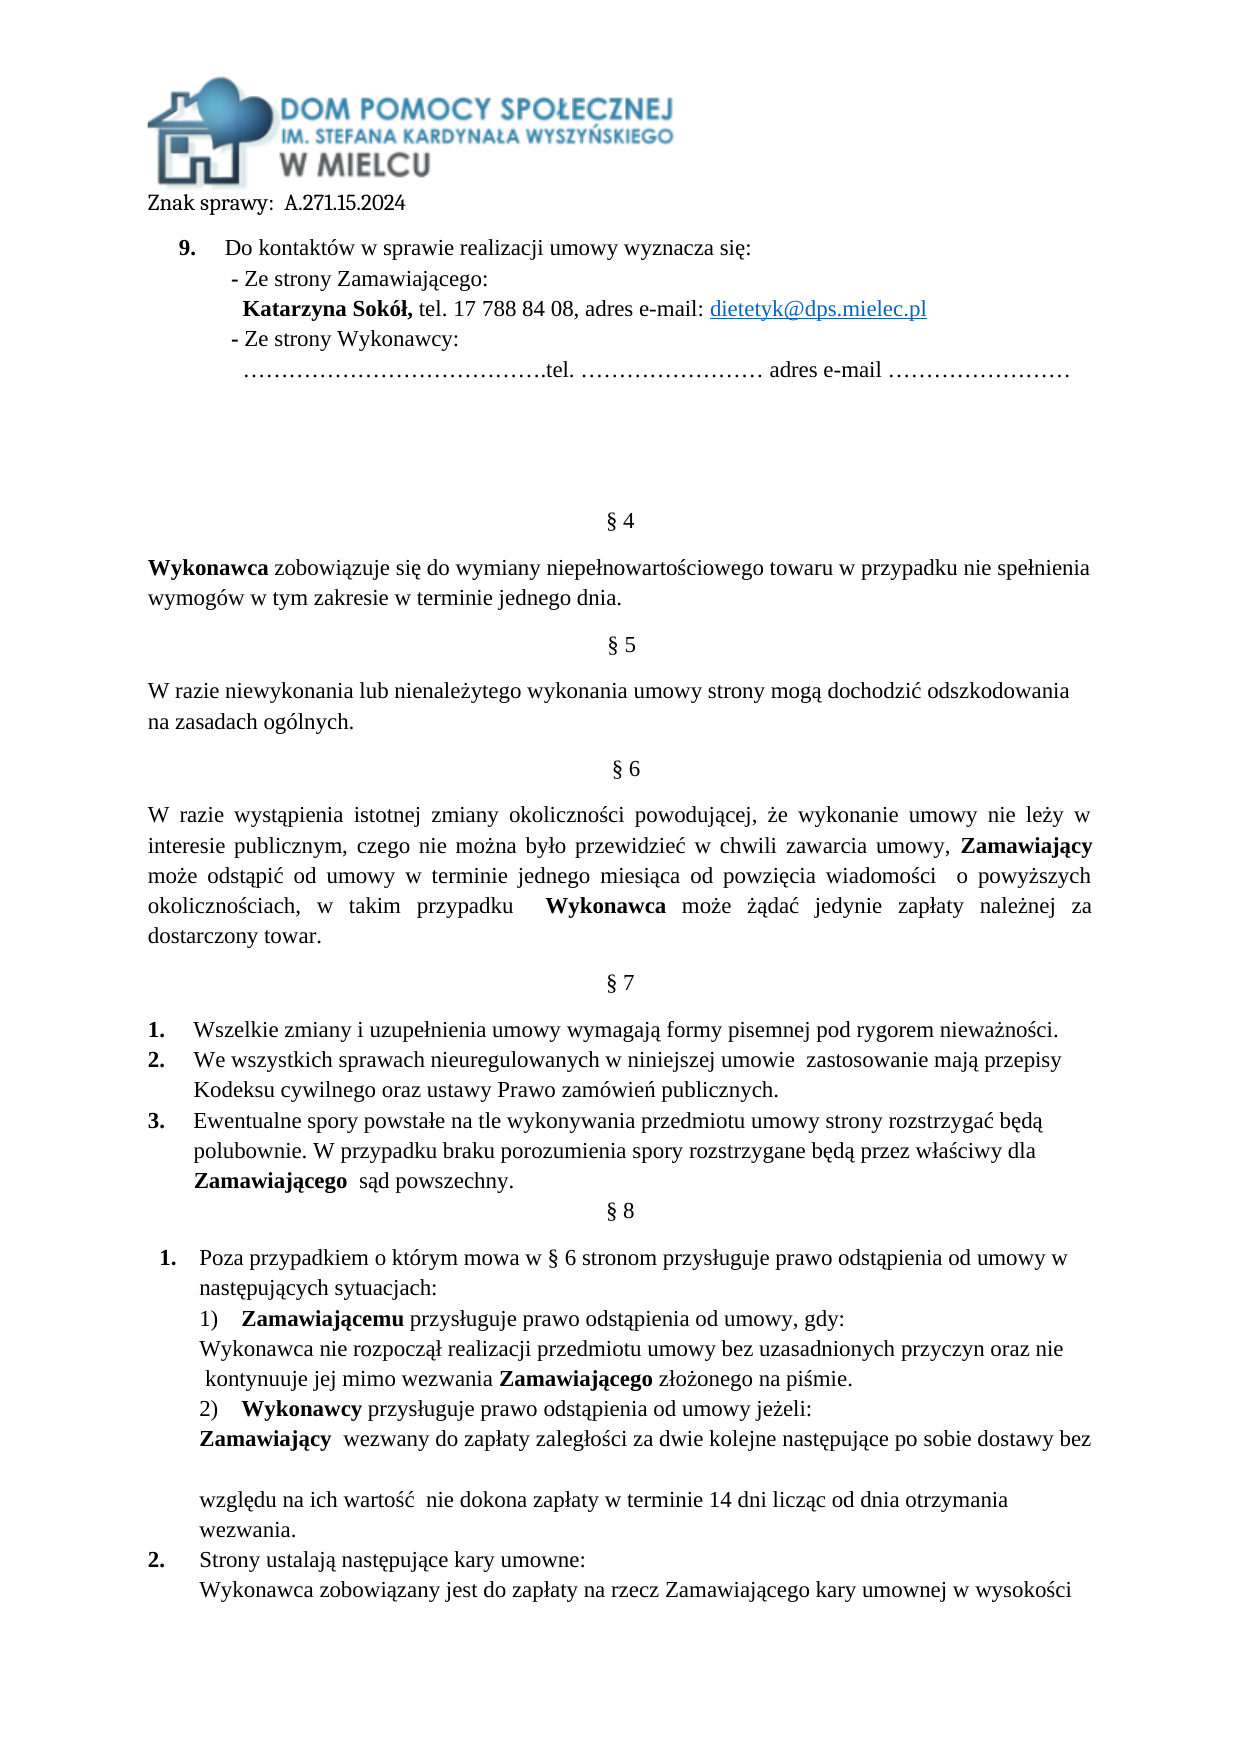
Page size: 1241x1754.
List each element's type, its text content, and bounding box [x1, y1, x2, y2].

text 1. Wszelkie zmiany i uzupełnienia umowy wymagają formy pisemnej pod rygorem nieważności. [148, 1016, 1093, 1042]
text § 5 [590, 631, 1093, 657]
text 3. Ewentualne spory powstałe na tle wykonywania przedmiotu umowy strony rozstrzygać będą polubownie. W przypadku braku porozumienia spory rozstrzygane będą przez właściwy dla Zamawiającego sąd powszechny. [148, 1107, 1093, 1193]
text § 8 [148, 1197, 1093, 1224]
text ………………………………….tel. …………………… adres e-mail …………………… [185, 356, 1093, 382]
text Katarzyna Sokół, tel. 17 788 84 08, adres e-mail: dietetyk@dps.mielec.pl [185, 295, 1093, 322]
text 9. Do kontaktów w sprawie realizacji umowy wyznacza się: [148, 234, 1093, 261]
text Wykonawca zobowiązuje się do wymiany niepełnowartościowego towaru w przypadku nie spełnienia wymogów w tym zakresie w terminie jednego dnia. [148, 553, 1093, 610]
text W razie wystąpienia istotnej zmiany okoliczności powodującej, że wykonanie umowy nie leży w interesie publicznym, czego nie można było przewidzieć w chwili zawarcia umowy, Zamawiający może odstąpić od umowy w terminie jednego miesiąca od powzięcia wiadomości o powyższych okolicznościach, w takim przypadku Wykonawca może żądać jedynie zapłaty należnej za dostarczony towar. [148, 801, 1093, 949]
text - Ze strony Wykonawcy: [185, 325, 1093, 352]
text § 4 [148, 507, 1093, 533]
picture [147, 73, 679, 190]
text § 7 [148, 969, 1093, 996]
text W razie niewykonania lub nienależytego wykonania umowy strony mogą dochodzić odszkodowania na zasadach ogólnych. [148, 677, 1093, 734]
text 2. We wszystkich sprawach nieuregulowanych w niniejszej umowie zastosowanie mają przepisy Kodeksu cywilnego oraz ustawy Prawo zamówień publicznych. [148, 1046, 1093, 1103]
text § 6 [148, 754, 1093, 781]
text - Ze strony Zamawiającego: [185, 265, 1093, 291]
